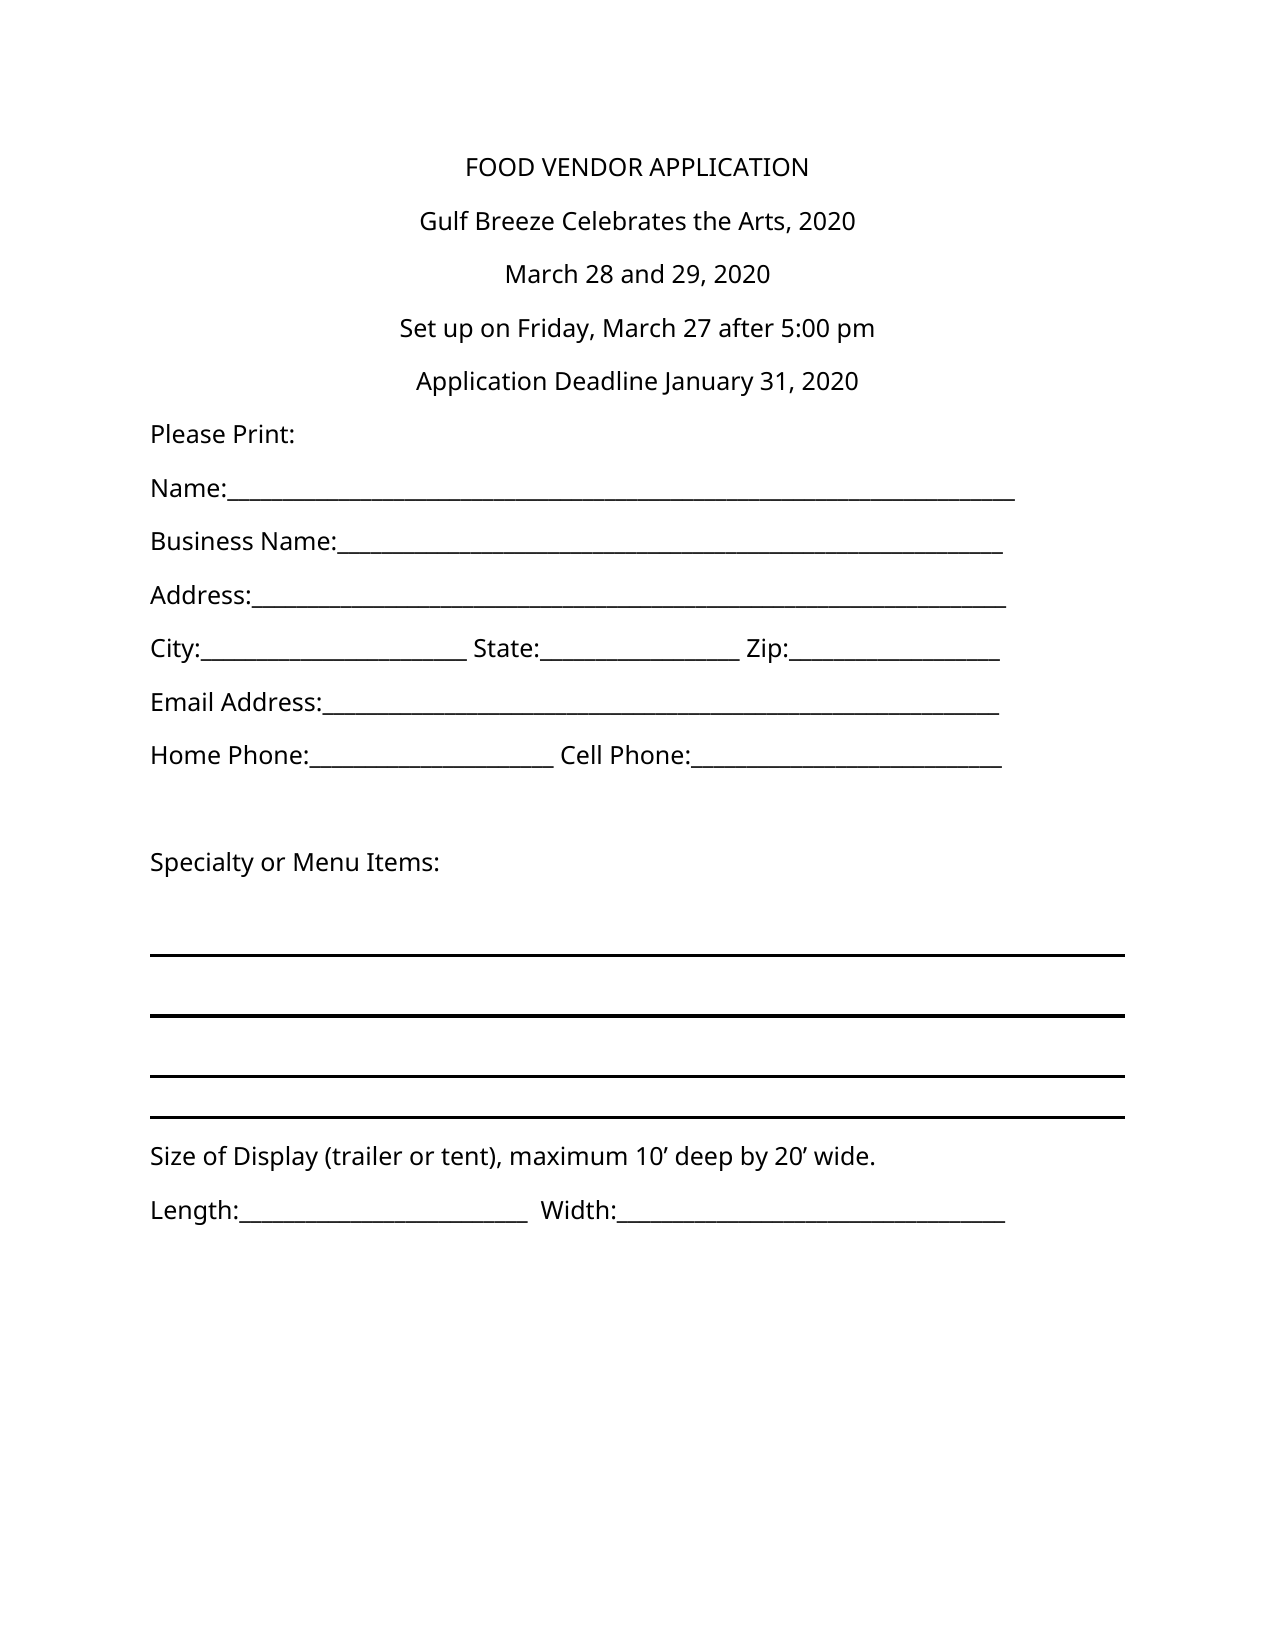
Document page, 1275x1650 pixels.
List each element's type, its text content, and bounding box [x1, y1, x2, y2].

text City:________________________ State:__________________ Zip:___________________ [150, 631, 1125, 665]
text Set up on Friday, March 27 after 5:00 pm [150, 310, 1125, 344]
text Name:_______________________________________________________________________ [150, 471, 1125, 505]
text Size of Display (trailer or tent), maximum 10’ deep by 20’ wide. [150, 1139, 1125, 1173]
text Specialty or Menu Items: [150, 845, 1125, 879]
text March 28 and 29, 2020 [150, 257, 1125, 291]
text Business Name:____________________________________________________________ [150, 524, 1125, 558]
text Length:__________________________ Width:___________________________________ [150, 1192, 1125, 1226]
text Home Phone:______________________ Cell Phone:____________________________ [150, 738, 1125, 772]
text Address:____________________________________________________________________ [150, 577, 1125, 612]
text Gulf Breeze Celebrates the Arts, 2020 [150, 203, 1125, 237]
text Email Address:_____________________________________________________________ [150, 684, 1125, 718]
text Please Print: [150, 417, 1125, 451]
text Application Deadline January 31, 2020 [150, 364, 1125, 398]
text FOOD VENDOR APPLICATION [150, 150, 1125, 184]
